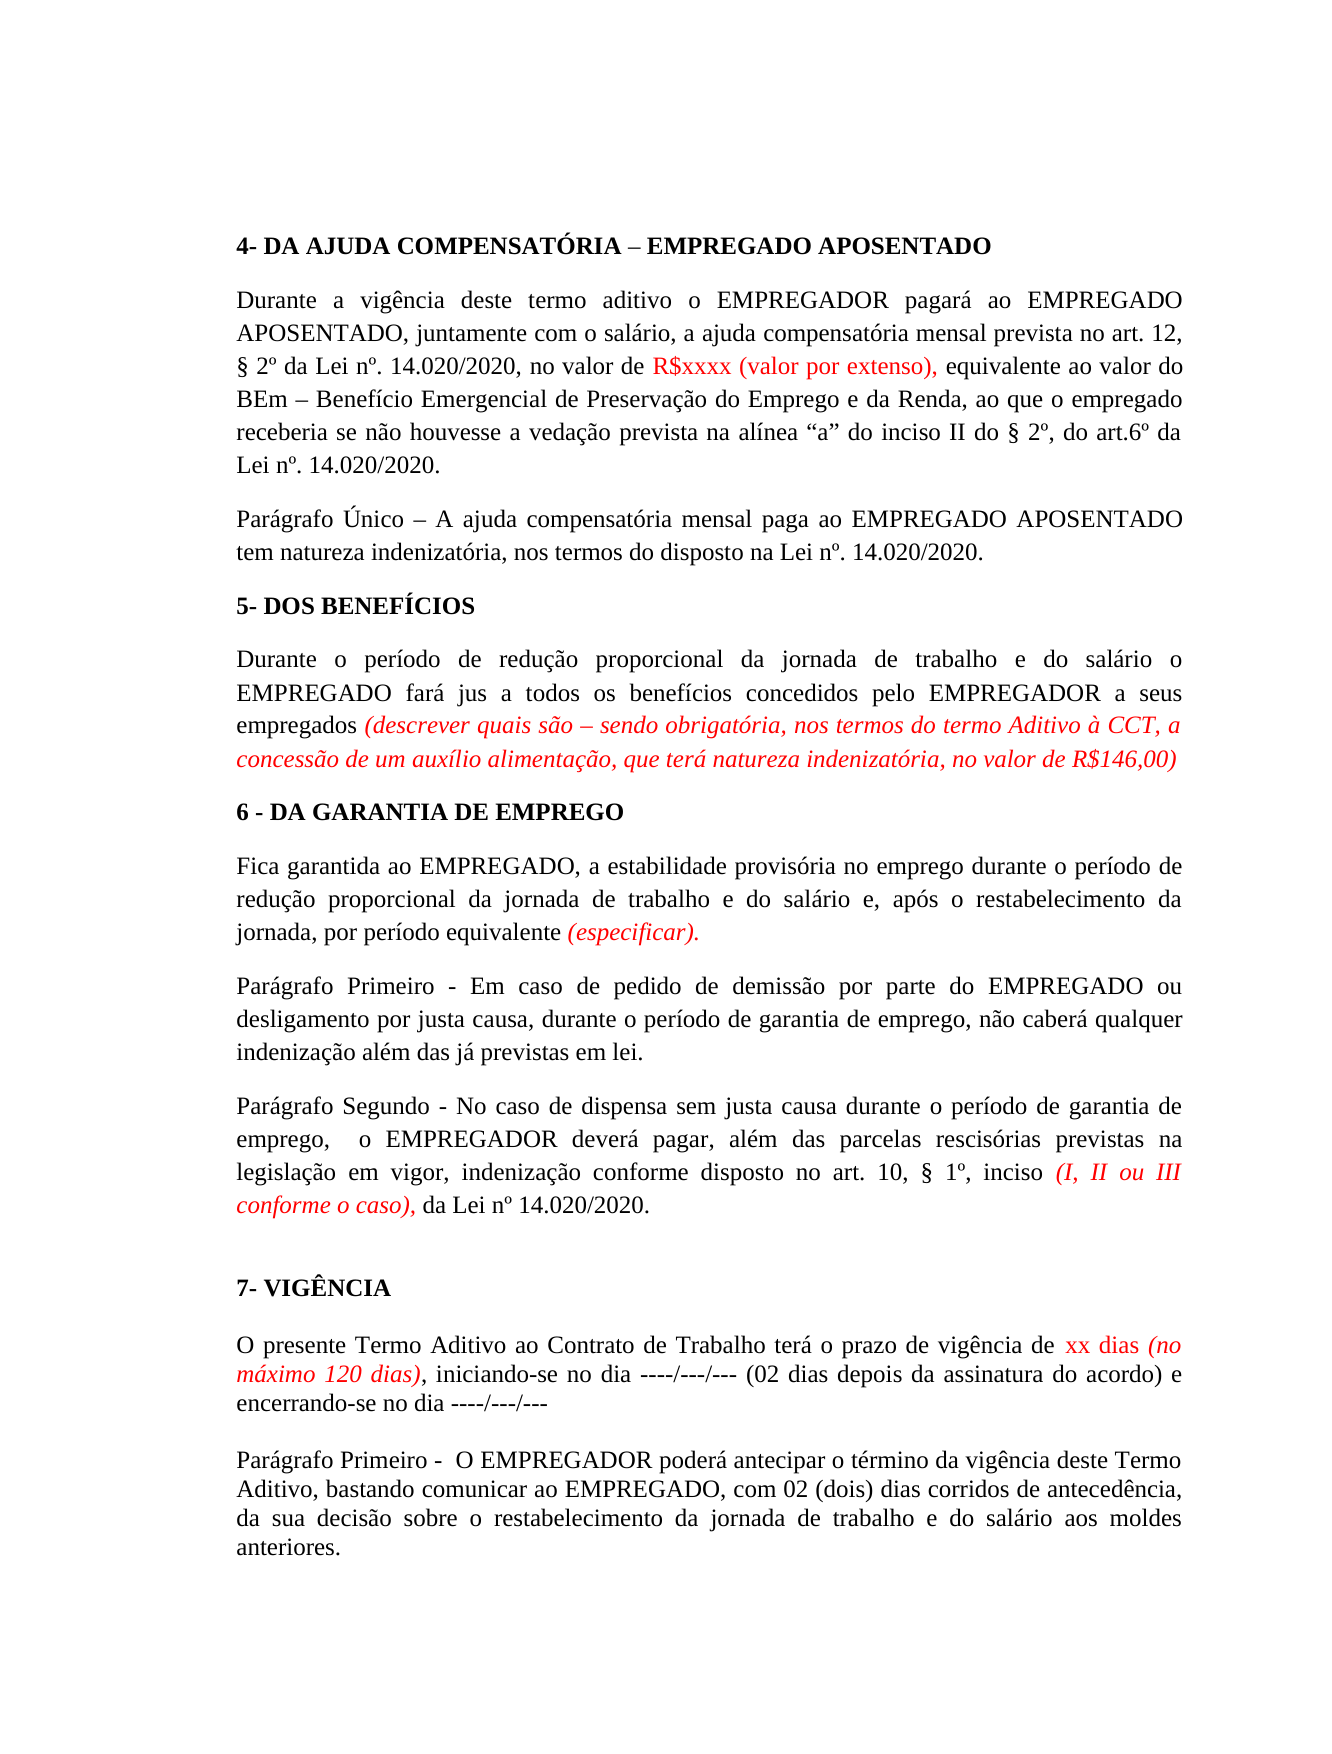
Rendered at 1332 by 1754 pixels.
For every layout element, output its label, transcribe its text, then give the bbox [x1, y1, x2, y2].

text Parágrafo Único – A ajuda compensatória mensal paga ao EMPREGADO APOSENTADO tem natureza indenizatória, nos termos do disposto na Lei nº. 14.020/2020. [236, 504, 1183, 566]
text Parágrafo Segundo - No caso de dispensa sem justa causa durante o período de garantia de emprego, o EMPREGADOR deverá pagar, além das parcelas rescisórias previstas na legislação em vigor, indenização conforme disposto no art. 10, § 1º, inciso (I, II ou III conforme o caso), da Lei nº 14.020/2020. [236, 1091, 1183, 1219]
text 4- DA AJUDA COMPENSATÓRIA – EMPREGADO APOSENTADO [236, 231, 1183, 260]
text Durante o período de redução proporcional da jornada de trabalho e do salário o EMPREGADO fará jus a todos os benefícios concedidos pelo EMPREGADOR a seus empregados (descrever quais são – sendo obrigatória, nos termos do termo Aditivo à CCT, a concessão de um auxílio alimentação, que terá natureza indenizatória, no valor de R$146,00) [236, 644, 1183, 772]
text 6 - DA GARANTIA DE EMPREGO [236, 797, 1183, 826]
text 5- DOS BENEFÍCIOS [236, 591, 1183, 619]
text Durante a vigência deste termo aditivo o EMPREGADOR pagará ao EMPREGADO APOSENTADO, juntamente com o salário, a ajuda compensatória mensal prevista no art. 12, § 2º da Lei nº. 14.020/2020, no valor de R$xxxx (valor por extenso), equivalente ao valor do BEm – Benefício Emergencial de Preservação do Emprego e da Renda, ao que o empregado receberia se não houvesse a vedação prevista na alínea “a” do inciso II do § 2º, do art.6º da Lei nº. 14.020/2020. [236, 285, 1183, 479]
text Parágrafo Primeiro - Em caso de pedido de demissão por parte do EMPREGADO ou desligamento por justa causa, durante o período de garantia de emprego, não caberá qualquer indenização além das já previstas em lei. [236, 971, 1183, 1066]
text Fica garantida ao EMPREGADO, a estabilidade provisória no emprego durante o período de redução proporcional da jornada de trabalho e do salário e, após o restabelecimento da jornada, por período equivalente (especificar). [236, 851, 1183, 946]
text 7- VIGÊNCIA [236, 1273, 1183, 1302]
text Parágrafo Primeiro - O EMPREGADOR poderá antecipar o término da vigência deste Termo Aditivo, bastando comunicar ao EMPREGADO, com 02 (dois) dias corridos de antecedência, da sua decisão sobre o restabelecimento da jornada de trabalho e do salário aos moldes anteriores. [236, 1445, 1183, 1560]
text O presente Termo Aditivo ao Contrato de Trabalho terá o prazo de vigência de xx dias (no máximo 120 dias), iniciando-se no dia ----/---/--- (02 dias depois da assinatura do acordo) e encerrando-se no dia ----/---/--- [236, 1330, 1183, 1417]
